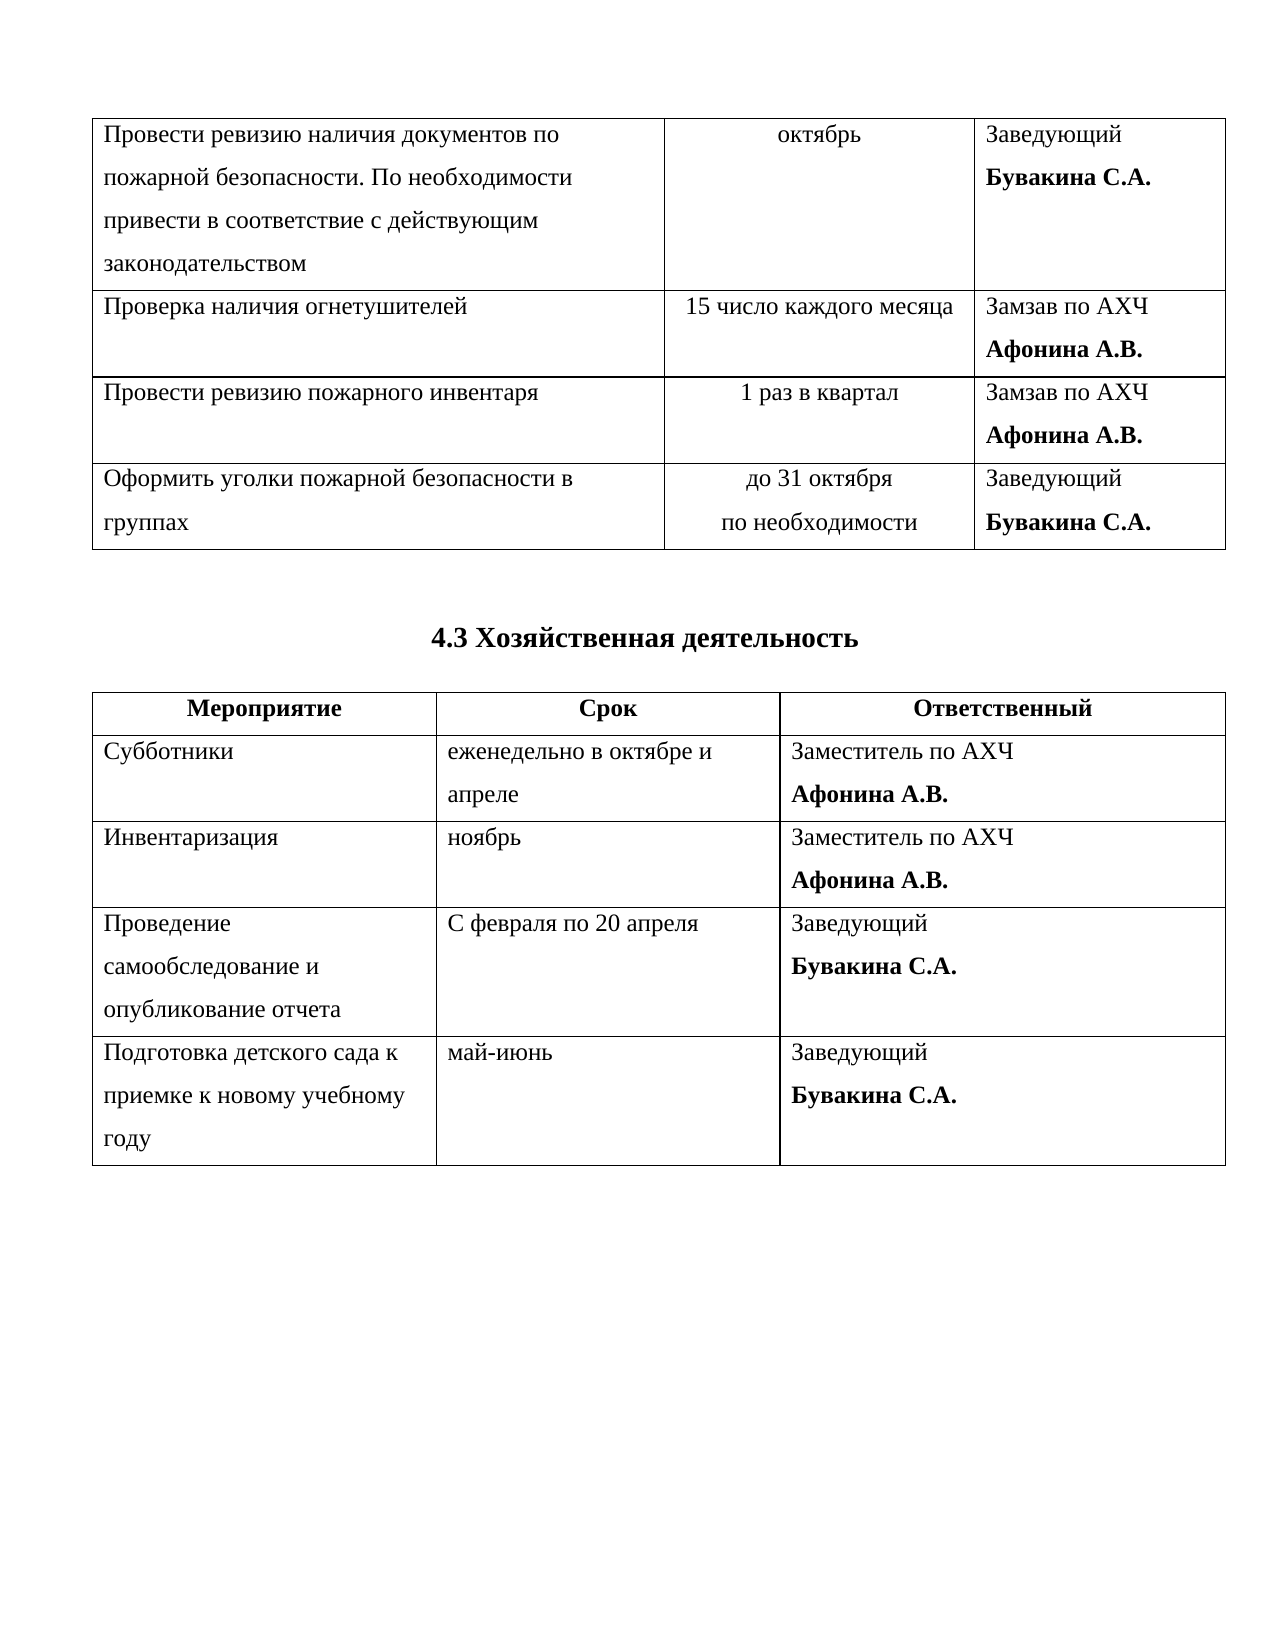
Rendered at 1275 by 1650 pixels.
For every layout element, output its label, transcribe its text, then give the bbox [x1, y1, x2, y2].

table_cell Провести ревизию пожарного инвентаря [93, 378, 664, 462]
table_cell Заведующий Бувакина С.А. [781, 908, 1225, 1036]
table_header Мероприятие [93, 693, 436, 735]
table_cell Проверка наличия огнетушителей [93, 291, 664, 376]
table_cell Проведение самообследование и опубликование отчета [93, 908, 436, 1036]
table_header Срок [437, 693, 779, 735]
table_cell Заведующий Бувакина С.А. [975, 464, 1225, 548]
table_cell Замзав по АХЧ Афонина А.В. [975, 378, 1225, 462]
table_cell Заведующий Бувакина С.А. [975, 119, 1225, 290]
table_cell Заведующий Бувакина С.А. [781, 1037, 1225, 1165]
table_cell Подготовка детского сада к приемке к новому учебному году [93, 1037, 436, 1165]
table_cell С февраля по 20 апреля [437, 908, 779, 1036]
table_header Ответственный [781, 693, 1225, 735]
table_cell 1 раз в квартал [665, 378, 974, 462]
text 4.3 Хозяйственная деятельность [103, 621, 1186, 654]
table_cell Заместитель по АХЧ Афонина А.В. [781, 736, 1225, 821]
table_cell Инвентаризация [93, 822, 436, 907]
table_cell Оформить уголки пожарной безопасности в группах [93, 464, 664, 548]
table_cell октябрь [665, 119, 974, 290]
table_cell 15 число каждого месяца [665, 291, 974, 376]
table_cell до 31 октября по необходимости [665, 464, 974, 548]
table_cell май-июнь [437, 1037, 779, 1165]
table_cell Заместитель по АХЧ Афонина А.В. [781, 822, 1225, 907]
table_cell Субботники [93, 736, 436, 821]
table_cell ноябрь [437, 822, 779, 907]
table_cell Провести ревизию наличия документов по пожарной безопасности. По необходимости привести в соответствие с действующим законодательством [93, 119, 664, 290]
table_cell еженедельно в октябре и апреле [437, 736, 779, 821]
table_cell Замзав по АХЧ Афонина А.В. [975, 291, 1225, 376]
